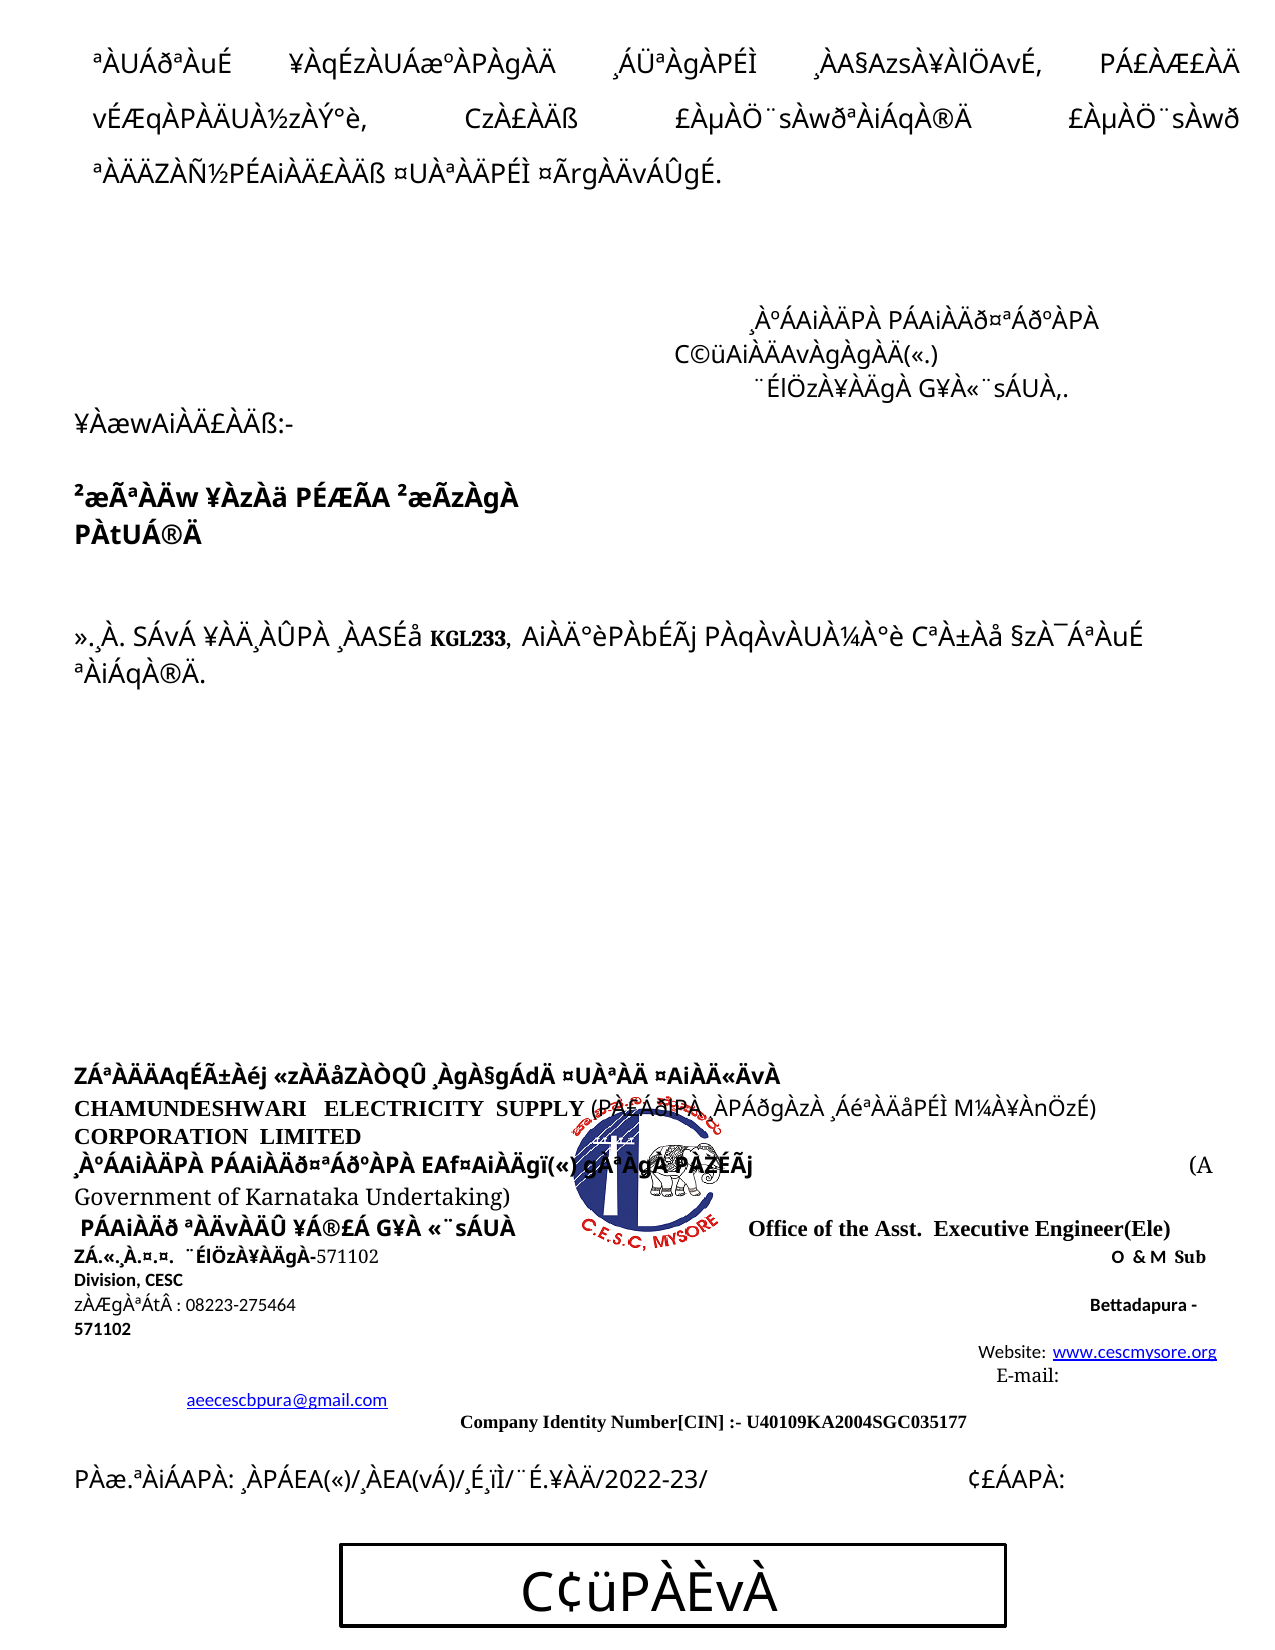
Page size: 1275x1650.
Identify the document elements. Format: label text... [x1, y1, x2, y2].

text ¸ÀºÁAiÀÄPÀ PÁAiÀÄð¤ªÁðºÀPÀ C©üAiÀÄAvÀgÀgÀÄ(«.) [674, 302, 1240, 371]
text E-mail: aeecescbpura@gmail.com [186, 1363, 1240, 1411]
text zÀÆgÀªÁtÂ : 08223-275464 Bettadapura -571102 [74, 1291, 1240, 1340]
text ªÀUÁðªÀuÉ ¥ÀqÉzÀUÁæºÀPÀgÀÄ ¸ÁÜªÀgÀPÉÌ ¸ÀA§AzsÀ¥ÀlÖAvÉ, PÁ£ÀÆ£ÀÄ vÉÆqÀPÀÄUÀ½zÀÝ°è, CzÀ£ÀÄß £ÀµÀÖ¨sÀwðªÀiÁqÀ®Ä £ÀµÀÖ¨sÀwð ªÀÄÄZÀÑ½PÉAiÀÄ£ÀÄß ¤UÀªÀÄPÉÌ ¤ÃrgÀÄvÁÛgÉ. [93, 44, 1240, 192]
text ²æÃªÀÄw ¥ÀzÀä PÉÆÃA ²æÃzÀgÀ [74, 478, 1240, 515]
text PÀæ.ªÀiÁAPÀ: ¸ÀPÁEA(«)/¸ÀEA(vÁ)/¸É¸ïÌ/¨É.¥ÀÄ/2022-23/ ¢£ÁAPÀ: [74, 1461, 1240, 1496]
text ZÁ.«.¸À.¤.¤. ¨ÉlÖzÀ¥ÀÄgÀ-571102 O & M Sub Division, CESC [74, 1243, 1240, 1291]
text ¸ÀºÁAiÀÄPÀ PÁAiÀÄð¤ªÁðºÀPÀ EAf¤AiÀÄgï(«) gÀªÀgÀ PÀZÉÃj (A Government of Karnataka Undertaking) [74, 1149, 1240, 1212]
text PÀtUÁ®Ä [74, 515, 1240, 552]
text ¨ÉlÖzÀ¥ÀÄgÀ G¥À«¨sÁUÀ,. [599, 371, 1240, 405]
text Website: www.cescmysore.org [74, 1340, 1240, 1363]
text Company Identity Number[CIN] :- U40109KA2004SGC035177 [186, 1411, 1240, 1433]
text ZÁªÀÄÄAqÉÃ±Àéj «zÀÄåZÀÒQÛ ¸ÀgÀ§gÁdÄ ¤UÀªÀÄ ¤AiÀÄ«ÄvÀ CHAMUNDESHWARI ELECTRICITY SUPPLY (PÀ£ÁðlPÀ ¸ÀPÁðgÀzÀ ¸ÁéªÀÄåPÉÌ M¼À¥ÀnÖzÉ) CORPORATION LIMITED [74, 1060, 1240, 1149]
text ».¸À. SÁvÁ ¥ÀÄ¸ÀÛPÀ ¸ÀASÉå KGL233, AiÀÄ°èPÀbÉÃj PÀqÀvÀUÀ¼À°è CªÀ±Àå §zÀ¯ÁªÀuÉ ªÀiÁqÀ®Ä. [74, 618, 1240, 692]
text PÁAiÀÄð ªÀÄvÀÄÛ ¥Á®£Á G¥À «¨sÁUÀ Office of the Asst. Executive Engineer(Ele) [74, 1212, 1240, 1243]
text ¥ÀæwAiÀÄ£ÀÄß:- [74, 405, 1240, 442]
